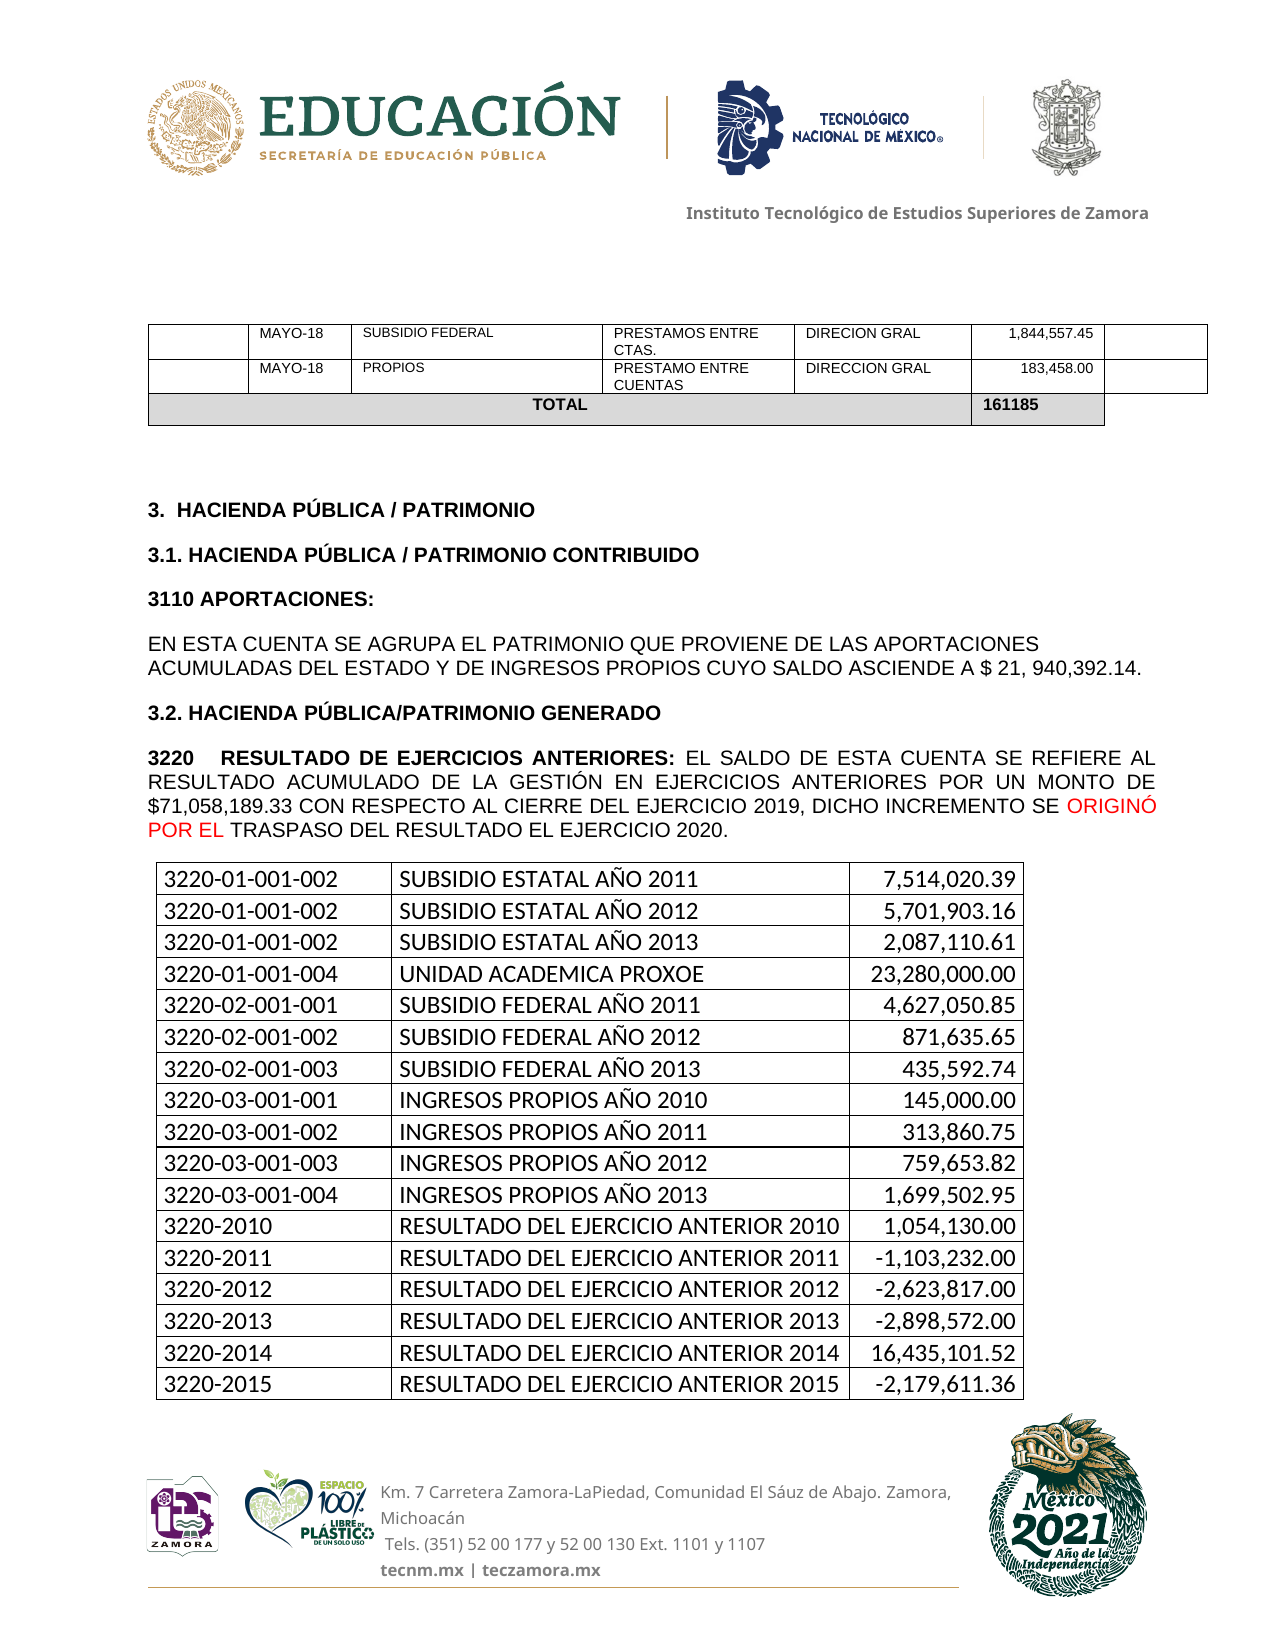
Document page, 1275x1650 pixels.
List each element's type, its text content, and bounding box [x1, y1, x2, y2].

table_cell 435,592.74 [850, 1053, 1023, 1083]
table_cell DIRECCION GRAL [795, 360, 971, 393]
table_cell -1,103,232.00 [850, 1242, 1023, 1273]
table_cell 3220-02-001-002 [157, 1021, 391, 1052]
table_cell 145,000.00 [850, 1084, 1023, 1115]
table_cell PRESTAMOS ENTRE CTAS. [603, 325, 794, 359]
table_cell [1105, 360, 1207, 393]
table_cell 3220-2010 [157, 1211, 391, 1241]
table_cell [149, 360, 248, 393]
text EN ESTA CUENTA SE AGRUPA EL PATRIMONIO QUE PROVIENE DE LAS APORTACIONES ACUMULADAS DEL ESTADO Y DE INGRESOS PROPIOS CUYO SALDO ASCIENDE A $ 21, 940,392.14. [148, 632, 1157, 680]
table_cell 3220-2011 [157, 1242, 391, 1273]
table_cell SUBSIDIO FEDERAL AÑO 2011 [392, 990, 849, 1020]
table_cell PRESTAMO ENTRE CUENTAS [603, 360, 794, 393]
table_cell MAYO-18 [249, 360, 351, 393]
table_cell [1105, 325, 1207, 359]
text 3.1. HACIENDA PÚBLICA / PATRIMONIO CONTRIBUIDO [148, 542, 1157, 566]
table_cell RESULTADO DEL EJERCICIO ANTERIOR 2012 [392, 1274, 849, 1304]
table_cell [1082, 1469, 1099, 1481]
table_cell 1,844,557.45 [972, 325, 1104, 359]
table_cell 23,280,000.00 [850, 958, 1023, 988]
table_cell SUBSIDIO ESTATAL AÑO 2012 [392, 895, 849, 925]
picture [146, 1476, 219, 1557]
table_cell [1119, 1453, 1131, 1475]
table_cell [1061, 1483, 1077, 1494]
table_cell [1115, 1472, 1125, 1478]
table_cell MARZO-17 [164, 91, 226, 143]
table_cell 3220-02-001-003 [157, 1053, 391, 1083]
table_cell PROPIOS [352, 360, 602, 393]
table_header 7,514,020.39 [850, 863, 1023, 894]
table_cell 3220-2014 [157, 1337, 391, 1367]
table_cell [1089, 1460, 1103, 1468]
text 3.2. HACIENDA PÚBLICA/PATRIMONIO GENERADO [148, 701, 1157, 725]
table_cell SUBSIDIO FEDERAL AÑO 2012 [392, 1021, 849, 1052]
table_cell INGRESOS PROPIOS AÑO 2013 [392, 1179, 849, 1209]
table_cell 3220-2015 [157, 1368, 391, 1399]
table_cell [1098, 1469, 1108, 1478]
table_cell RESULTADO DEL EJERCICIO ANTERIOR 2011 [392, 1242, 849, 1273]
table_cell 5,701,903.16 [850, 895, 1023, 925]
table_cell 3220-01-001-002 [157, 926, 391, 957]
table_cell RESULTADO DEL EJERCICIO ANTERIOR 2015 [392, 1368, 849, 1399]
text 3110 APORTACIONES: [148, 587, 1157, 611]
table_cell UNIDAD ACADEMICA PROXOE [392, 958, 849, 988]
table_cell RESULTADO DEL EJERCICIO ANTERIOR 2014 [392, 1337, 849, 1367]
table_cell 3220-03-001-004 [157, 1179, 391, 1209]
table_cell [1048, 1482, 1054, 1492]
table_cell TOTAL [149, 394, 971, 425]
table_cell SUBSIDIO ESTATAL AÑO 2013 [392, 926, 849, 957]
table_cell INGRESOS PROPIOS AÑO 2010 [392, 1084, 849, 1115]
table_cell -2,623,817.00 [850, 1274, 1023, 1304]
text 3. HACIENDA PÚBLICA / PATRIMONIO [148, 498, 1157, 522]
table_cell 3220-03-001-003 [157, 1148, 391, 1178]
table_cell -2,898,572.00 [850, 1305, 1023, 1336]
table_cell INGRESOS PROPIOS AÑO 2011 [392, 1116, 849, 1146]
table_cell 3220-2013 [157, 1305, 391, 1336]
table_cell [149, 325, 248, 359]
table_cell 3220-01-001-002 [157, 895, 391, 925]
table_cell 3220-01-001-004 [157, 958, 391, 988]
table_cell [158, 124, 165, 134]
table_cell SUBSIDIO FEDERAL [352, 325, 602, 359]
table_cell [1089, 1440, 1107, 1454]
table_cell 3220-03-001-002 [157, 1116, 391, 1146]
table_cell 1,699,502.95 [850, 1179, 1023, 1209]
table_cell 2,087,110.61 [850, 926, 1023, 957]
table_cell 1,054,130.00 [850, 1211, 1023, 1241]
table_cell 3220-03-001-001 [157, 1084, 391, 1115]
table_header SUBSIDIO ESTATAL AÑO 2011 [392, 863, 849, 894]
text 3220 RESULTADO DE EJERCICIOS ANTERIORES: EL SALDO DE ESTA CUENTA SE REFIERE AL RESULTADO ACUMULADO DE LA GESTIÓN EN EJERCICIOS ANTERIORES POR UN MONTO DE $71,058,189.33 CON RESPECTO AL CIERRE DEL EJERCICIO 2019, DICHO INCREMENTO SE ORIGINÓ POR EL TRASPASO DEL RESULTADO EL EJERCICIO 2020. [148, 746, 1157, 841]
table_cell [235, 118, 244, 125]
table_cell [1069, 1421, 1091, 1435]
table_cell MAYO-18 [249, 325, 351, 359]
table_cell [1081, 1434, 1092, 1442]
table_cell 871,635.65 [850, 1021, 1023, 1052]
table_cell INGRESOS PROPIOS AÑO 2012 [392, 1148, 849, 1178]
table_cell 183,458.00 [972, 360, 1104, 393]
table_cell MARZO-17 [166, 135, 216, 164]
picture [236, 1466, 381, 1552]
table_cell 759,653.82 [850, 1148, 1023, 1178]
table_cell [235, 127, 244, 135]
table_cell 16,435,101.52 [850, 1337, 1023, 1367]
picture [1006, 76, 1127, 177]
table_cell 3220-02-001-001 [157, 990, 391, 1020]
table_cell SUBSIDIO FEDERAL AÑO 2013 [392, 1053, 849, 1083]
table_cell RESULTADO DEL EJERCICIO ANTERIOR 2013 [392, 1305, 849, 1336]
table_cell 313,860.75 [850, 1116, 1023, 1146]
table_cell -2,179,611.36 [850, 1368, 1023, 1399]
table_header 3220-01-001-002 [157, 863, 391, 894]
table_cell DIRECION GRAL [795, 325, 971, 359]
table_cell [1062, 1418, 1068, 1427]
table_cell 15,840,036.13 [972, 394, 1104, 425]
table_cell RESULTADO DEL EJERCICIO ANTERIOR 2010 [392, 1211, 849, 1241]
table_cell 4,627,050.85 [850, 990, 1023, 1020]
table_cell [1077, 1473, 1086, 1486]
table_cell 3220-2012 [157, 1274, 391, 1304]
